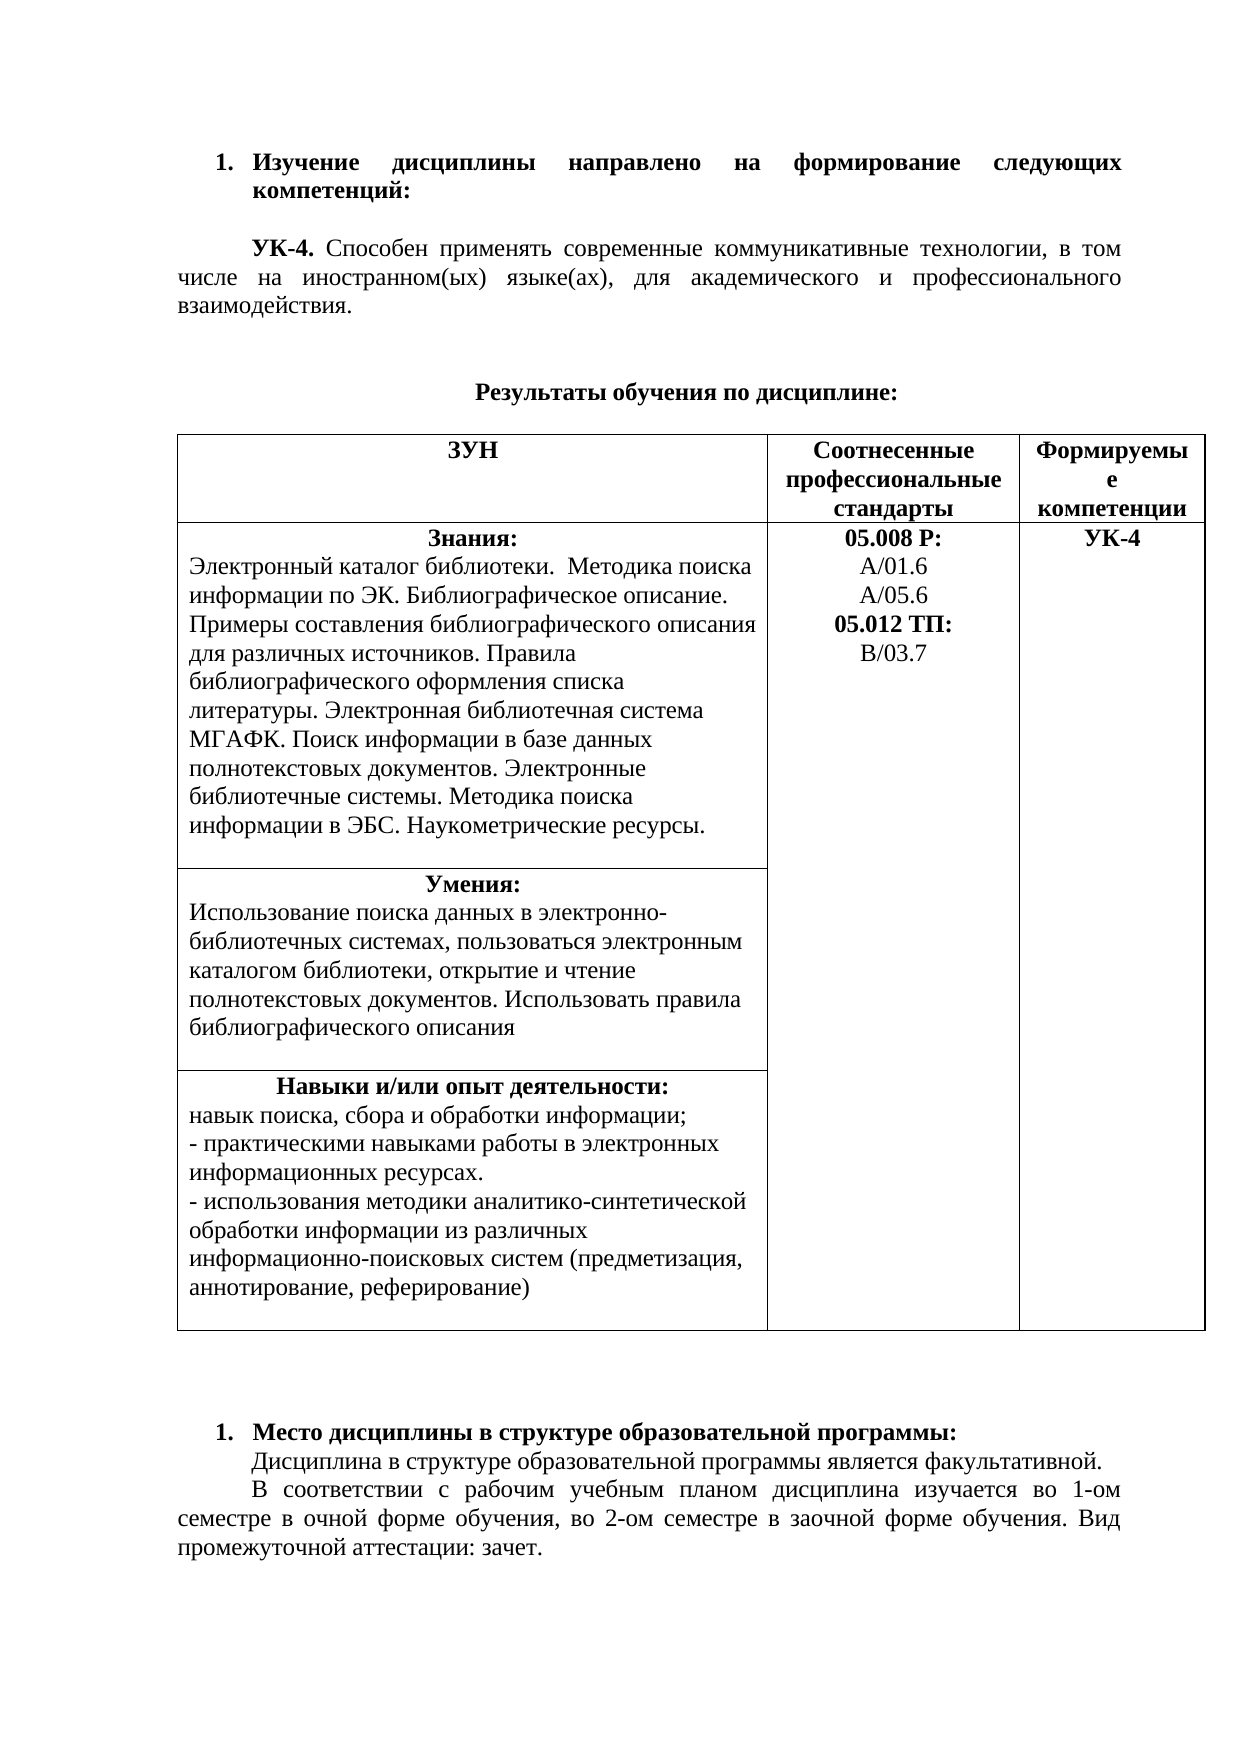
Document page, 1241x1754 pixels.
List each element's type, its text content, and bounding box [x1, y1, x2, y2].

list Место дисциплины в структуре образовательной программы: [215, 1417, 1122, 1446]
table_cell Умения: Использование поиска данных в электронно-библиотечных системах, пользоваться электронным каталогом библиотеки, открытие и чтение полнотекстовых документов. Использовать правила библиографического описания [178, 869, 767, 1070]
table_header ЗУН [178, 435, 767, 522]
table_cell Знания: Электронный каталог библиотеки. Методика поиска информации по ЭК. Библиографическое описание. Примеры составления библиографического описания для различных источников. Правила библиографического оформления списка литературы. Электронная библиотечная система МГАФК. Поиск информации в базе данных полнотекстовых документов. Электронные библиотечные системы. Методика поиска информации в ЭБС. Наукометрические ресурсы. [178, 523, 767, 868]
text Результаты обучения по дисциплине: [177, 377, 1122, 406]
table_cell 05.008 Р: А/01.6 A/05.6 05.012 ТП: B/03.7 [768, 523, 1019, 1330]
table_header Формируемые компетенции [1020, 435, 1204, 522]
table_header Соотнесенные профессиональные стандарты [768, 435, 1019, 522]
text УК-4. Способен применять современные коммуникативные технологии, в том числе на иностранном(ых) языке(ах), для академического и профессионального взаимодействия. [177, 233, 1122, 319]
table_cell Навыки и/или опыт деятельности: навык поиска, сбора и обработки информации; - практическими навыками работы в электронных информационных ресурсах. - использования методики аналитико-синтетической обработки информации из различных информационно-поисковых систем (предметизация, аннотирование, реферирование) [178, 1071, 767, 1330]
text Дисциплина в структуре образовательной программы является факультативной. [177, 1446, 1122, 1474]
list Изучение дисциплины направлено на формирование следующих компетенций: [215, 147, 1122, 204]
table_cell УК-4 [1020, 523, 1204, 1330]
text В соответствии с рабочим учебным планом дисциплина изучается во 1-ом семестре в очной форме обучения, во 2-ом семестре в заочной форме обучения. Вид промежуточной аттестации: зачет. [177, 1474, 1122, 1561]
